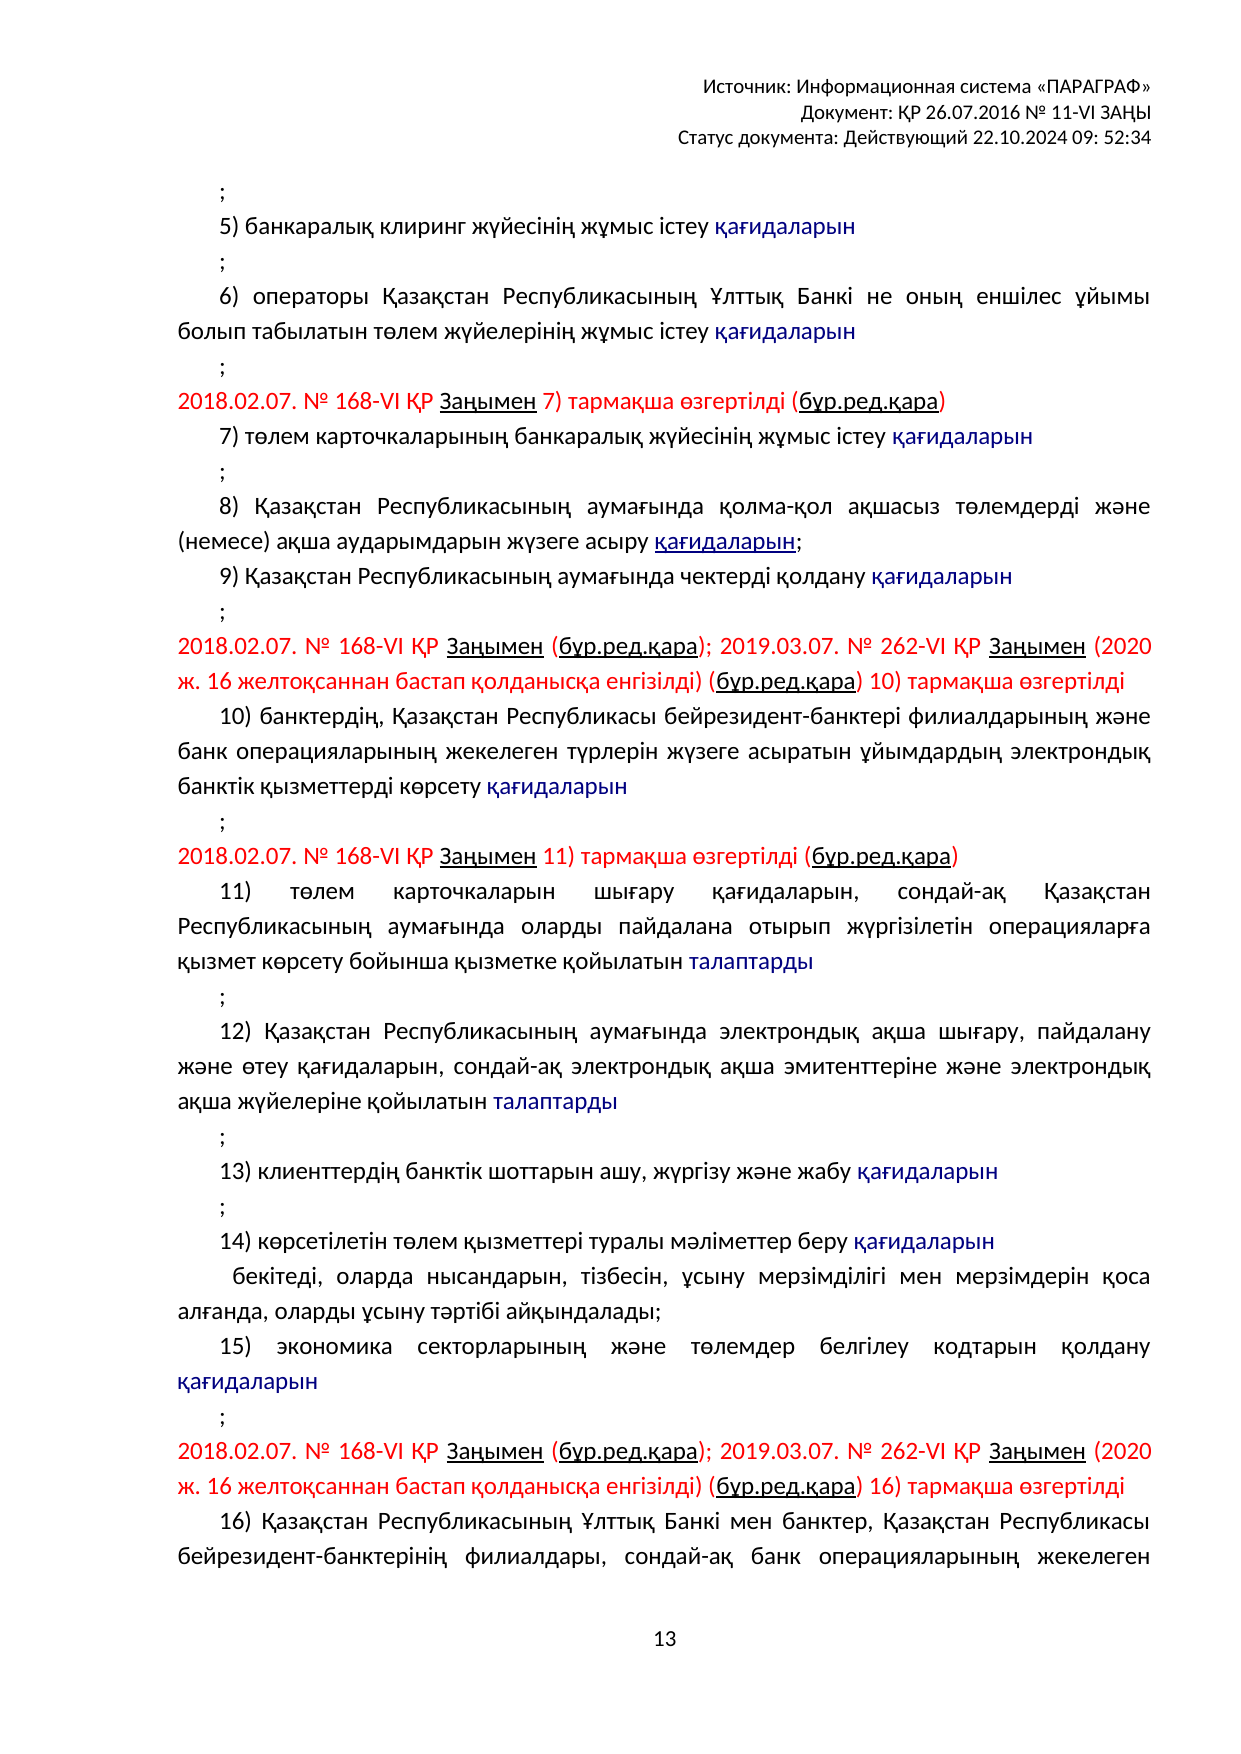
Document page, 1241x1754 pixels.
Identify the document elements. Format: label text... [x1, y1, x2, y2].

text ; [177, 175, 1152, 206]
text ; [177, 1190, 1152, 1221]
text ; [177, 1400, 1152, 1431]
text 2018.02.07. № 168-VІ ҚР Заңымен (бұр.ред.қара); 2019.03.07. № 262-VІ ҚР Заңымен (2020 ж. 16 желтоқсаннан бастап қолданысқа енгізілді) (бұр.ред.қара) 10) тармақша өзгертілді [177, 630, 1152, 696]
text 11) төлем карточкаларын шығару қағидаларын, сондай-ақ Қазақстан Республикасының аумағында оларды пайдалана отырып жүргізілетін операцияларға қызмет көрсету бойынша қызметке қойылатын талаптарды [177, 875, 1152, 976]
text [177, 1505, 1152, 1571]
text 13) клиенттердің банктік шоттарын ашу, жүргізу және жабу қағидаларын [177, 1155, 1152, 1186]
text 15) экономика секторларының және төлемдер белгілеу кодтарын қолдану қағидаларын [177, 1330, 1152, 1396]
text 2018.02.07. № 168-VІ ҚР Заңымен 7) тармақша өзгертілді (бұр.ред.қара) [177, 385, 1152, 416]
text ; [177, 350, 1152, 381]
text ; [177, 595, 1152, 626]
text 12) Қазақстан Республикасының аумағында электрондық ақша шығару, пайдалану және өтеу қағидаларын, сондай-ақ электрондық ақша эмитенттеріне және электрондық ақша жүйелеріне қойылатын талаптарды [177, 1015, 1152, 1116]
text 14) көрсетілетін төлем қызметтері туралы мәліметтер беру қағидаларын [177, 1225, 1152, 1256]
text 2018.02.07. № 168-VІ ҚР Заңымен (бұр.ред.қара); 2019.03.07. № 262-VІ ҚР Заңымен (2020 ж. 16 желтоқсаннан бастап қолданысқа енгізілді) (бұр.ред.қара) 16) тармақша өзгертілді [177, 1435, 1152, 1501]
text ; [177, 455, 1152, 486]
text 10) банктердің, Қазақстан Республикасы бейрезидент-банктері филиалдарының және банк операцияларының жекелеген түрлерін жүзеге асыратын ұйымдардың электрондық банктік қызметтерді көрсету қағидаларын [177, 700, 1152, 801]
text бекітеді, оларда нысандарын, тізбесін, ұсыну мерзімділігі мен мерзімдерін қоса алғанда, оларды ұсыну тәртібі айқындалады; [177, 1260, 1152, 1326]
text 8) Қазақстан Республикасының аумағында қолма-қол ақшасыз төлемдерді және (немесе) ақша аударымдарын жүзеге асыру қағидаларын; [177, 490, 1152, 556]
text 9) Қазақстан Республикасының аумағында чектерді қолдану қағидаларын [177, 560, 1152, 591]
text ; [177, 245, 1152, 276]
text ; [177, 980, 1152, 1011]
text 5) банкаралық клиринг жүйесінің жұмыс істеу қағидаларын [177, 210, 1152, 241]
text 7) төлем карточкаларының банкаралық жүйесінің жұмыс істеу қағидаларын [177, 420, 1152, 451]
text ; [177, 1120, 1152, 1151]
text ; [177, 805, 1152, 836]
text 2018.02.07. № 168-VІ ҚР Заңымен 11) тармақша өзгертілді (бұр.ред.қара) [177, 840, 1152, 871]
text 6) операторы Қазақстан Республикасының Ұлттық Банкі не оның еншілес ұйымы болып табылатын төлем жүйелерінің жұмыс істеу қағидаларын [177, 280, 1152, 346]
